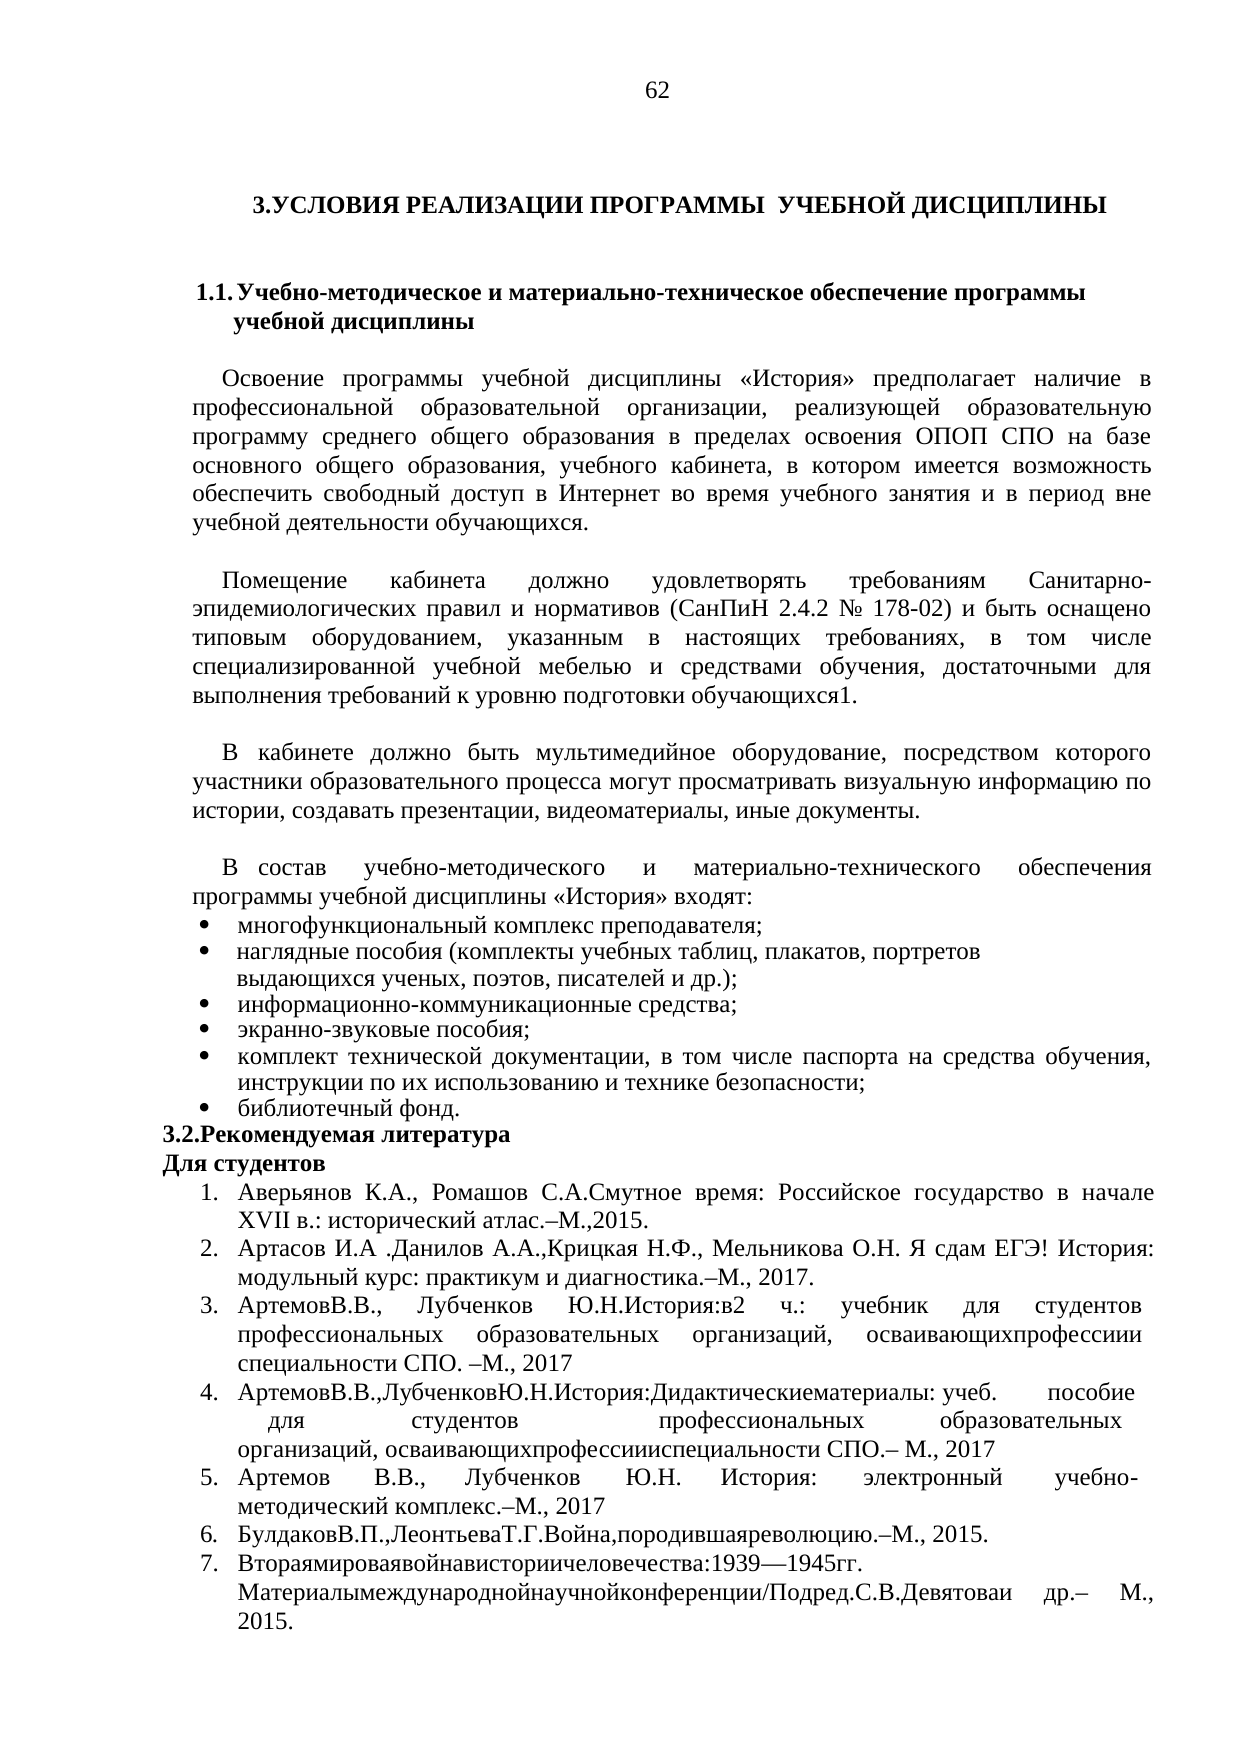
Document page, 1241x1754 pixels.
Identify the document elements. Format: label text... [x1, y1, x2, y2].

list комплект технической документации, в том числе паспорта на средства обучения, инструкции по их использованию и технике безопасности; [200, 1043, 1152, 1096]
list В кабинете должно быть мультимедийное оборудование, посредством которого участники образовательного процесса могут просматривать визуальную информацию по истории, создавать презентации, видеоматериалы, иные документы. [192, 737, 1152, 823]
list Артемов В.В., Лубченков Ю.Н. История: электронный учебно-методический комплекс.–М., 2017 [200, 1463, 1154, 1520]
list Помещение кабинета должно удовлетворять требованиям Санитарно-эпидемиологических правил и нормативов (СанПиН 2.4.2 № 178-02) и быть оснащено типовым оборудованием, указанным в настоящих требованиях, в том числе специализированной учебной мебелью и средствами обучения, достаточными для выполнения требований к уровню подготовки обучающихся1. [192, 565, 1152, 708]
list многофункциональный комплекс преподавателя; [200, 910, 1152, 938]
list Втораямироваявойнависториичеловечества:1939—1945гг. Материалымеждународнойнаучнойконференции/Подред.С.В.Девятоваи др.– М., 2015. [200, 1548, 1154, 1634]
list Учебно-методическое и материально-техническое обеспечение программы учебной дисциплины [196, 277, 1152, 335]
text 3.условия реализации ПРОГРАММЫ учебной дисциплины [207, 190, 1152, 219]
text выдающихся ученых, поэтов, писателей и др.); [162, 965, 1152, 991]
list АртемовВ.В., Лубченков Ю.Н.История:в2 ч.: учебник для студентов профессиональных образовательных организаций, осваивающихпрофессиии специальности СПО. –М., 2017 [200, 1291, 1142, 1377]
list Освоение программы учебной дисциплины «История» предполагает наличие в профессиональной образовательной организации, реализующей образовательную программу среднего общего образования в пределах освоения ОПОП СПО на базе основного общего образования, учебного кабинета, в котором имеется возможность обеспечить свободный доступ в Интернет во время учебного занятия и в период вне­ учебной деятельности обучающихся. [192, 363, 1152, 536]
text 3.2.Рекомендуемая литература [162, 1122, 1152, 1148]
list БулдаковВ.П.,ЛеонтьеваТ.Г.Война,породившаяреволюцию.–М., 2015. [200, 1520, 1154, 1548]
list АртемовВ.В.,ЛубченковЮ.Н.История:Дидактическиематериалы: учеб. пособие для студентов профессиональных образовательных организаций, осваивающихпрофессиииспециальности СПО.– М., 2017 [200, 1377, 1154, 1463]
list Артасов И.А .Данилов А.А.,Крицкая Н.Ф., Мельникова О.Н. Я сдам ЕГЭ! История: модульный курс: практикум и диагностика.–М., 2017. [200, 1234, 1154, 1291]
text Для студентов [162, 1148, 1179, 1177]
list В состав учебно-методического и материально-технического обеспечения программы учебной дисциплины «История» входят: [192, 852, 1152, 910]
list информационно-коммуникационные средства; [200, 991, 1152, 1017]
list наглядные пособия (комплекты учебных таблиц, плакатов, портретов [200, 939, 1152, 965]
list Аверьянов К.А., Ромашов С.А.Смутное время: Российское государство в начале ХVII в.: исторический атлас.–М.,2015. [200, 1177, 1154, 1234]
list экранно-звуковые пособия; [200, 1017, 1152, 1043]
list библиотечный фонд. [200, 1096, 1152, 1122]
